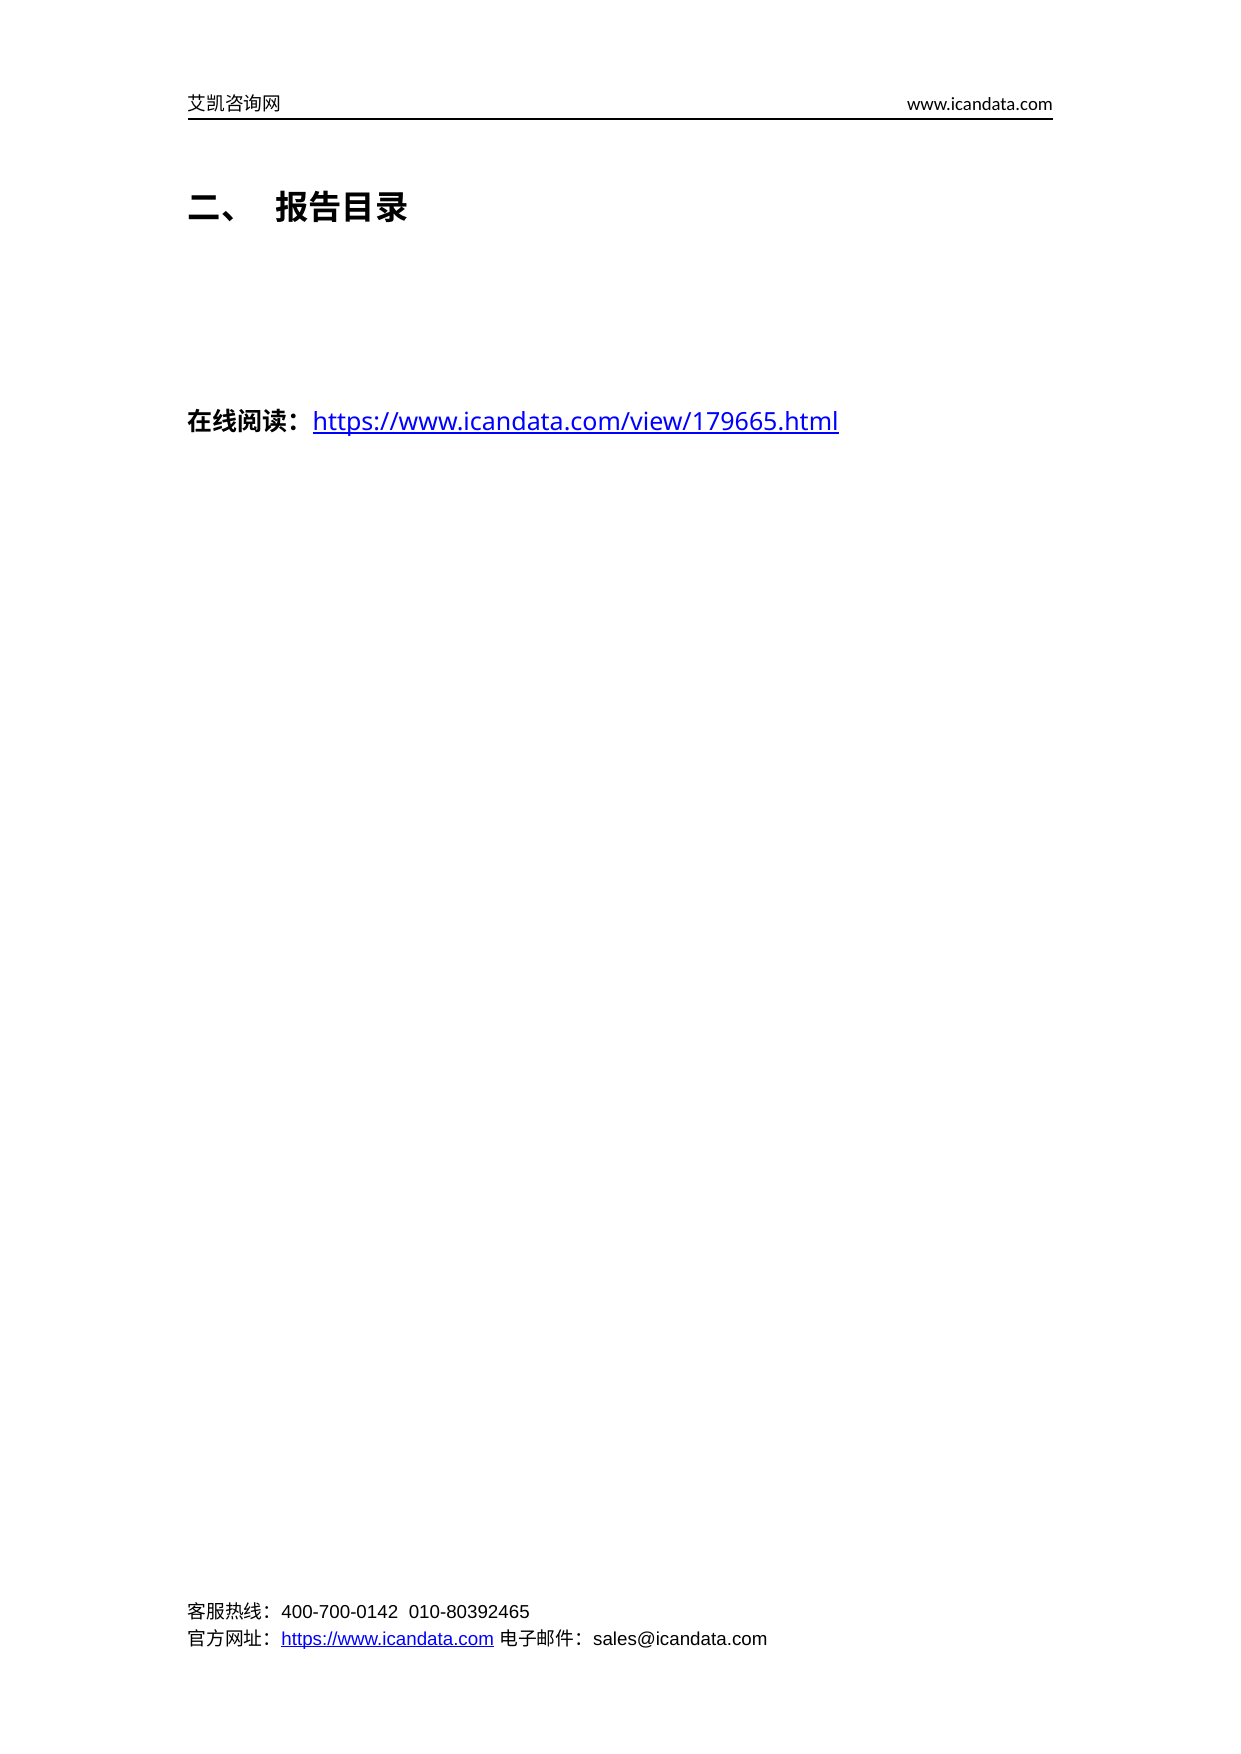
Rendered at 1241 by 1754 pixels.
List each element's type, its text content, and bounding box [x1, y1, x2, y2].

subtitle 报告目录 [187, 172, 1053, 237]
text 在线阅读：https://www.icandata.com/view/179665.html [187, 387, 1053, 452]
